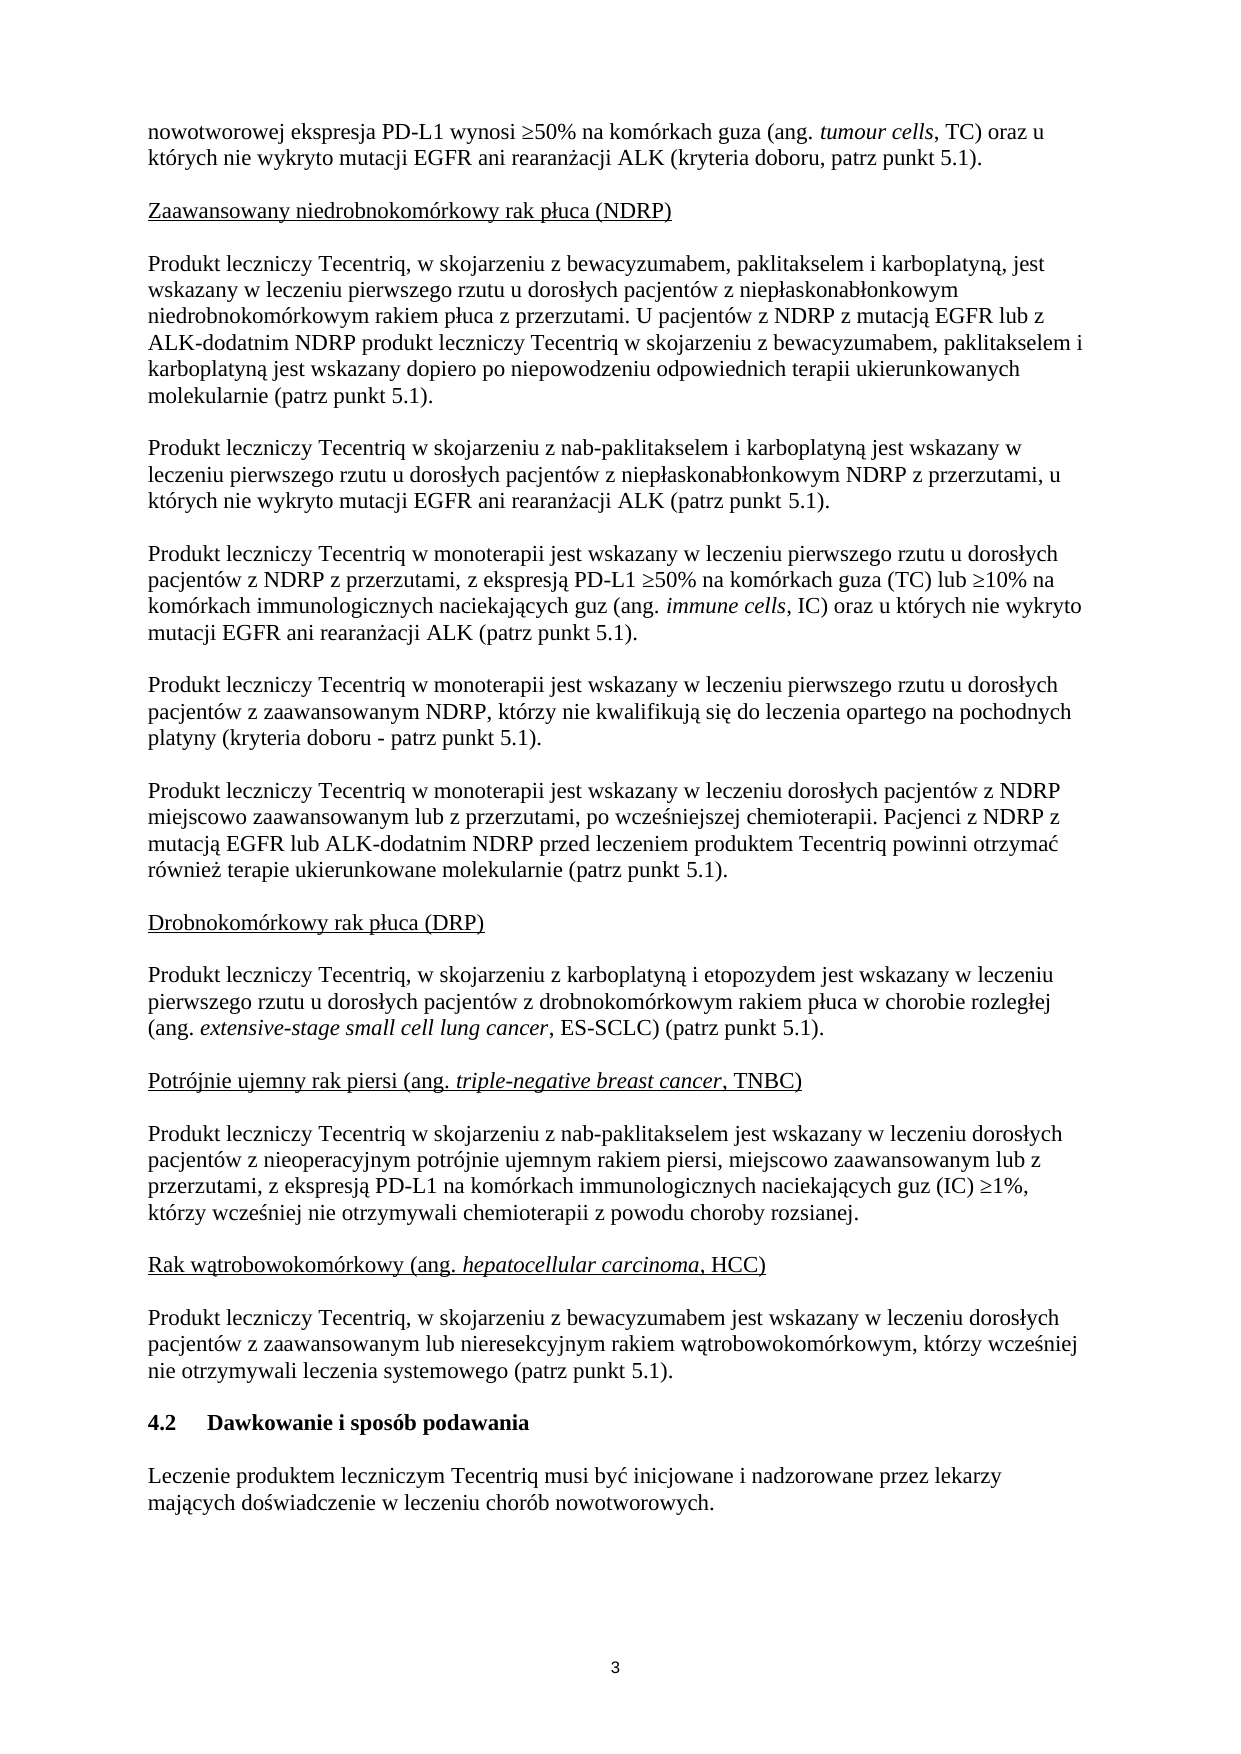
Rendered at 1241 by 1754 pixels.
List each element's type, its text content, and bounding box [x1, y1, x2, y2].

text Produkt leczniczy Tecentriq, w skojarzeniu z bewacyzumabem, paklitakselem i karboplatyną, jest wskazany w leczeniu pierwszego rzutu u dorosłych pacjentów z niepłaskonabłonkowym niedrobnokomórkowym rakiem płuca z przerzutami. U pacjentów z NDRP z mutacją EGFR lub z ALK-dodatnim NDRP produkt leczniczy Tecentriq w skojarzeniu z bewacyzumabem, paklitakselem i karboplatyną jest wskazany dopiero po niepowodzeniu odpowiednich terapii ukierunkowanych molekularnie (patrz punkt 5.1). [148, 250, 1092, 408]
text Rak wątrobowokomórkowy (ang. hepatocellular carcinoma, HCC) [148, 1251, 1092, 1278]
text Drobnokomórkowy rak płuca (DRP) [148, 909, 1092, 935]
text Produkt leczniczy Tecentriq, w skojarzeniu z bewacyzumabem jest wskazany w leczeniu dorosłych pacjentów z zaawansowanym lub nieresekcyjnym rakiem wątrobowokomórkowym, którzy wcześniej nie otrzymywali leczenia systemowego (patrz punkt 5.1). [148, 1304, 1092, 1383]
text Produkt leczniczy Tecentriq w monoterapii jest wskazany w leczeniu pierwszego rzutu u dorosłych pacjentów z zaawansowanym NDRP, którzy nie kwalifikują się do leczenia opartego na pochodnych platyny (kryteria doboru - patrz punkt 5.1). [148, 672, 1092, 751]
text Potrójnie ujemny rak piersi (ang. triple-negative breast cancer, TNBC) [148, 1067, 1092, 1093]
text Leczenie produktem leczniczym Tecentriq musi być inicjowane i nadzorowane przez lekarzy mających doświadczenie w leczeniu chorób nowotworowych. [148, 1462, 1092, 1515]
text Zaawansowany niedrobnokomórkowy rak płuca (NDRP) [148, 197, 1092, 223]
text Produkt leczniczy Tecentriq w monoterapii jest wskazany w leczeniu dorosłych pacjentów z NDRP miejscowo zaawansowanym lub z przerzutami, po wcześniejszej chemioterapii. Pacjenci z NDRP z mutacją EGFR lub ALK-dodatnim NDRP przed leczeniem produktem Tecentriq powinni otrzymać również terapie ukierunkowane molekularnie (patrz punkt 5.1). [148, 777, 1092, 882]
text 4.2 Dawkowanie i sposób podawania [148, 1409, 1092, 1436]
text Produkt leczniczy Tecentriq w monoterapii jest wskazany w leczeniu pierwszego rzutu u dorosłych pacjentów z NDRP z przerzutami, z ekspresją PD-L1 ≥50% na komórkach guza (TC) lub ≥10% na komórkach immunologicznych naciekających guz (ang. immune cells, IC) oraz u których nie wykryto mutacji EGFR ani rearanżacji ALK (patrz punkt 5.1). [148, 540, 1092, 645]
text Produkt leczniczy Tecentriq w skojarzeniu z nab-paklitakselem jest wskazany w leczeniu dorosłych pacjentów z nieoperacyjnym potrójnie ujemnym rakiem piersi, miejscowo zaawansowanym lub z przerzutami, z ekspresją PD-L1 na komórkach immunologicznych naciekających guz (IC) ≥1%, którzy wcześniej nie otrzymywali chemioterapii z powodu choroby rozsianej. [148, 1119, 1092, 1225]
text Produkt leczniczy Tecentriq w skojarzeniu z nab-paklitakselem i karboplatyną jest wskazany w leczeniu pierwszego rzutu u dorosłych pacjentów z niepłaskonabłonkowym NDRP z przerzutami, u których nie wykryto mutacji EGFR ani rearanżacji ALK (patrz punkt 5.1). [148, 434, 1092, 513]
text Produkt leczniczy Tecentriq, w skojarzeniu z karboplatyną i etopozydem jest wskazany w leczeniu pierwszego rzutu u dorosłych pacjentów z drobnokomórkowym rakiem płuca w chorobie rozległej (ang. extensive-stage small cell lung cancer, ES-SCLC) (patrz punkt 5.1). [148, 961, 1092, 1041]
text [148, 118, 1092, 171]
